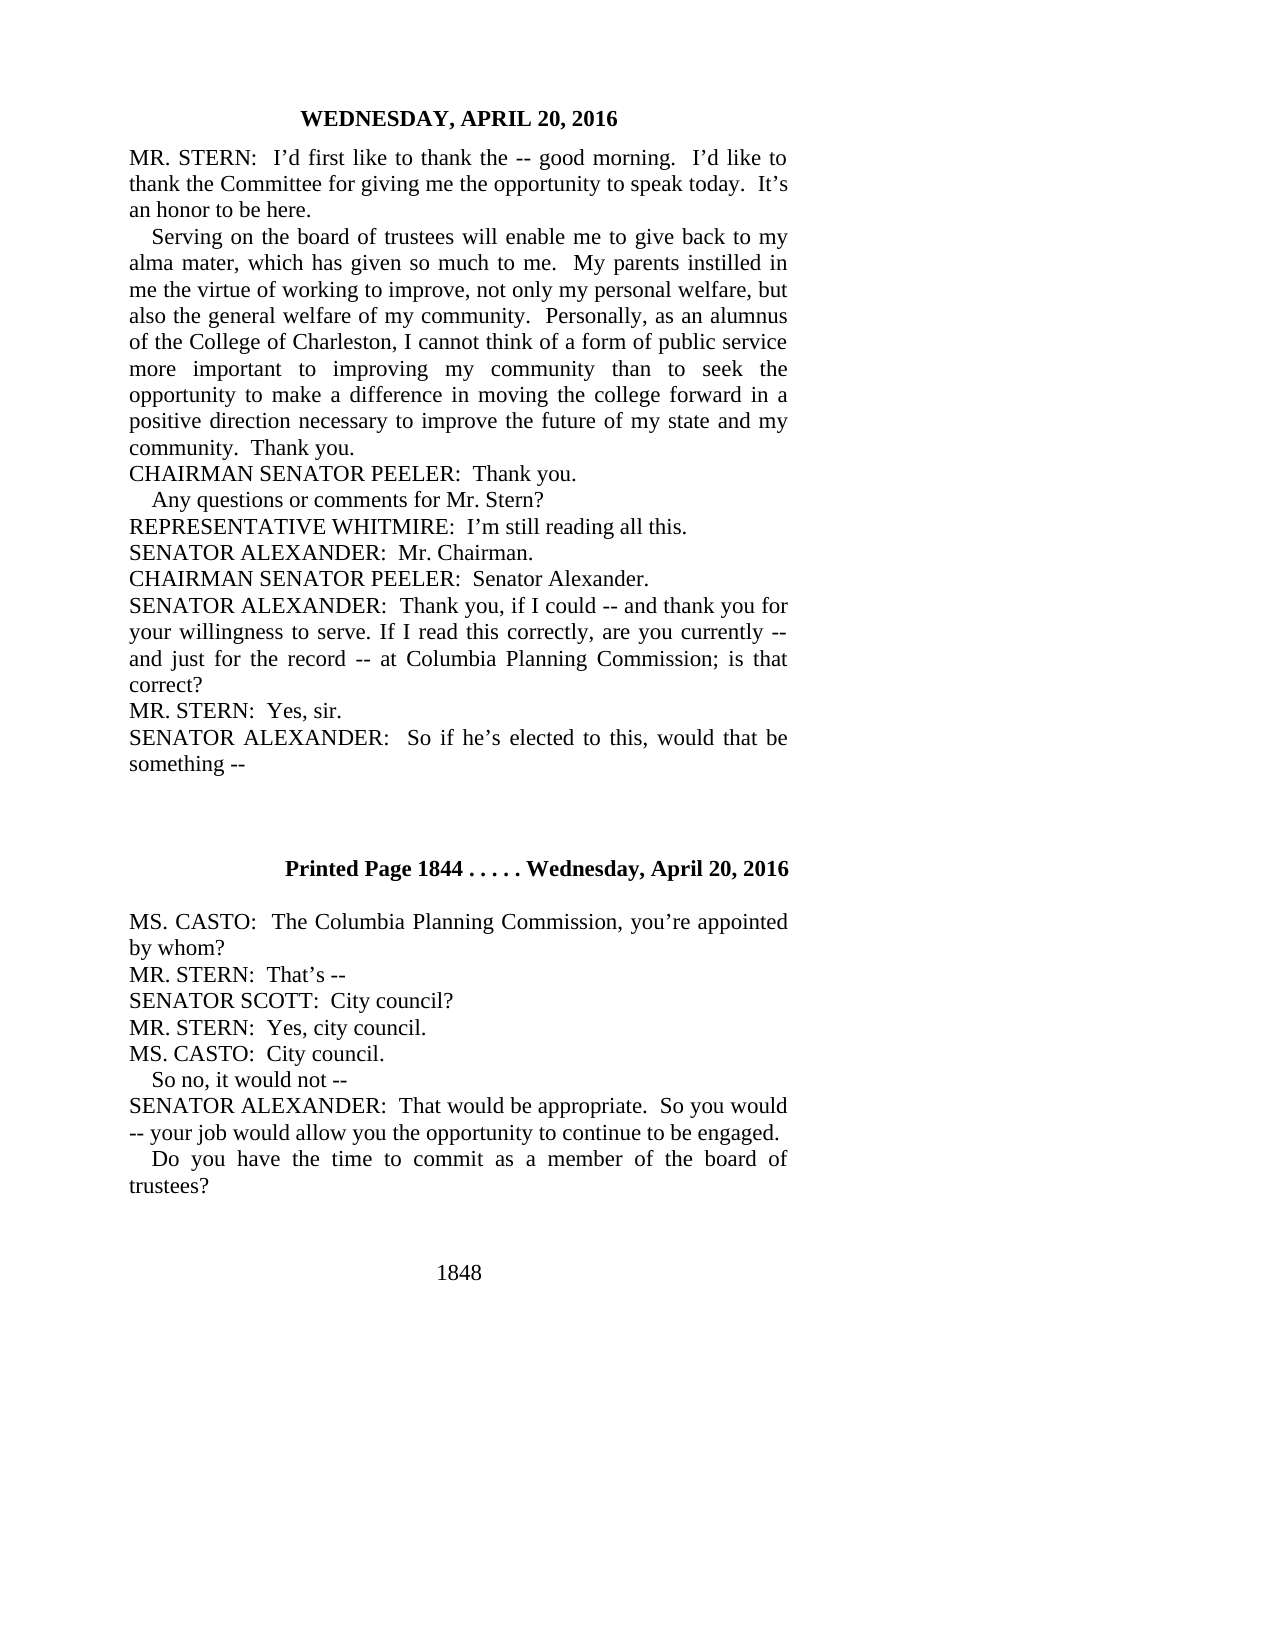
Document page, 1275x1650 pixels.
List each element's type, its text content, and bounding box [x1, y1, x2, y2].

text CHAIRMAN SENATOR PEELER: Thank you. [129, 460, 789, 486]
text SENATOR ALEXANDER: So if he’s elected to this, would that be something -- [129, 724, 789, 776]
text MR. STERN: That’s -- [129, 961, 789, 987]
text SENATOR ALEXANDER: Thank you, if I could -- and thank you for your willingness to serve. If I read this correctly, are you currently -- and just for the record -- at Columbia Planning Commission; is that correct? [129, 592, 789, 697]
text MR. STERN: Yes, city council. [129, 1013, 789, 1040]
text CHAIRMAN SENATOR PEELER: Senator Alexander. [129, 566, 789, 592]
text SENATOR ALEXANDER: Mr. Chairman. [129, 539, 789, 566]
text SENATOR ALEXANDER: That would be appropriate. So you would -- your job would allow you the opportunity to continue to be engaged. [129, 1093, 789, 1145]
text Do you have the time to commit as a member of the board of trustees? [129, 1145, 789, 1198]
text Printed Page 1844 . . . . . Wednesday, April 20, 2016 [129, 855, 789, 882]
text REPRESENTATIVE WHITMIRE: I’m still reading all this. [129, 513, 789, 539]
text Serving on the board of trustees will enable me to give back to my alma mater, which has given so much to me. My parents instilled in me the virtue of working to improve, not only my personal welfare, but also the general welfare of my community. Personally, as an alumnus of the College of Charleston, I cannot think of a form of public service more important to improving my community than to seek the opportunity to make a difference in moving the college forward in a positive direction necessary to improve the future of my state and my community. Thank you. [129, 223, 789, 460]
text MS. CASTO: City council. [129, 1040, 789, 1066]
text MR. STERN: Yes, sir. [129, 697, 789, 724]
text SENATOR SCOTT: City council? [129, 987, 789, 1013]
text Any questions or comments for Mr. Stern? [129, 486, 789, 513]
text MS. CASTO: The Columbia Planning Commission, you’re appointed by whom? [129, 908, 789, 961]
text MR. STERN: I’d first like to thank the -- good morning. I’d like to thank the Committee for giving me the opportunity to speak today. It’s an honor to be here. [129, 144, 789, 223]
text So no, it would not -- [129, 1066, 789, 1093]
